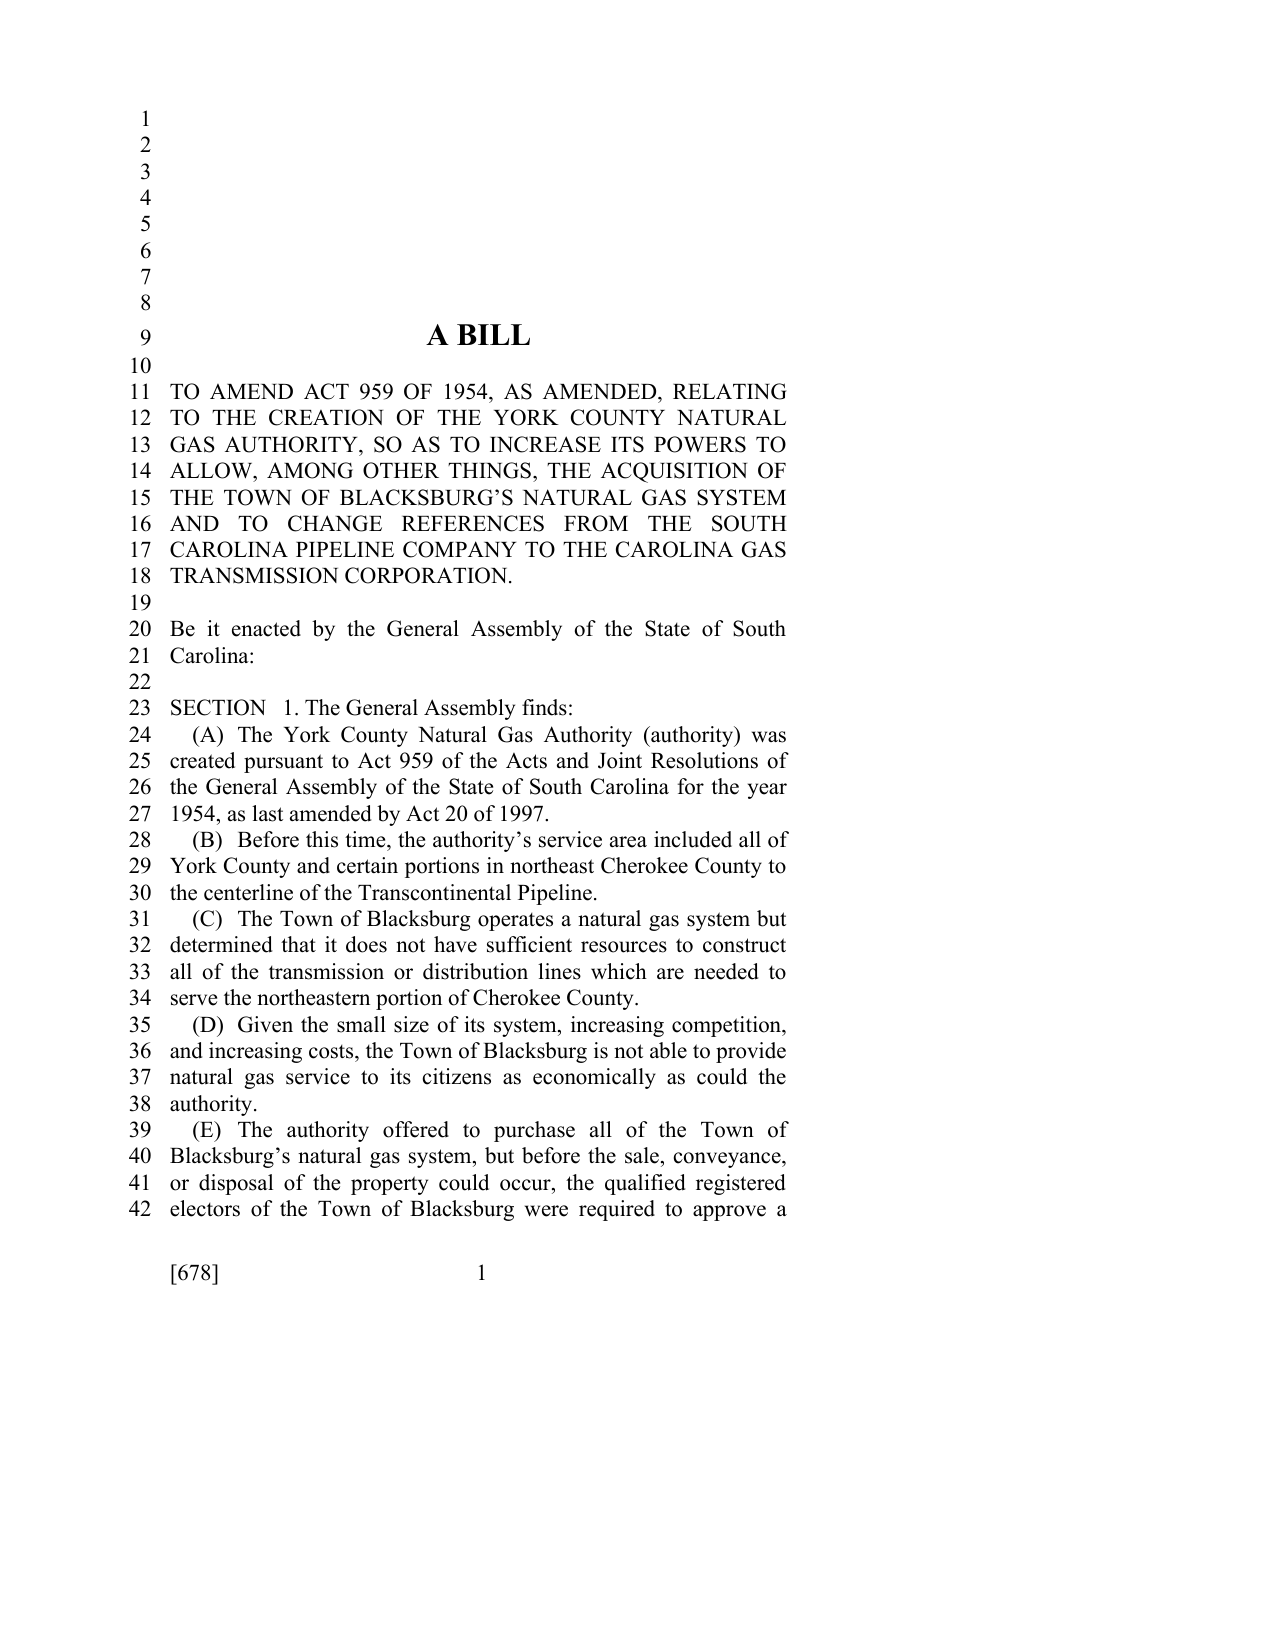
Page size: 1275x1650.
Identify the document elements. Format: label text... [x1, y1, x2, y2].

text SECTION 1. The General Assembly finds: [169, 694, 787, 721]
text Be it enacted by the General Assembly of the State of South Carolina: [169, 615, 787, 668]
text A BILL [169, 316, 787, 352]
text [169, 1116, 787, 1221]
text (D) Given the small size of its system, increasing competition, and increasing costs, the Town of Blacksburg is not able to provide natural gas service to its citizens as economically as could the authority. [169, 1011, 787, 1116]
text (A) The York County Natural Gas Authority (authority) was created pursuant to Act 959 of the Acts and Joint Resolutions of the General Assembly of the State of South Carolina for the year 1954, as last amended by Act 20 of 1997. [169, 721, 787, 826]
text (C) The Town of Blacksburg operates a natural gas system but determined that it does not have sufficient resources to construct all of the transmission or distribution lines which are needed to serve the northeastern portion of Cherokee County. [169, 905, 787, 1011]
text TO AMEND ACT 959 OF 1954, AS AMENDED, RELATING TO THE CREATION OF THE YORK COUNTY NATURAL GAS AUTHORITY, SO AS TO INCREASE ITS POWERS TO ALLOW, AMONG OTHER THINGS, THE ACQUISITION OF THE TOWN OF BLACKSBURG’S NATURAL GAS SYSTEM AND TO CHANGE REFERENCES FROM THE SOUTH CAROLINA PIPELINE COMPANY TO THE CAROLINA GAS TRANSMISSION CORPORATION. [169, 378, 787, 589]
text (B) Before this time, the authority’s service area included all of York County and certain portions in northeast Cherokee County to the centerline of the Transcontinental Pipeline. [169, 826, 787, 905]
